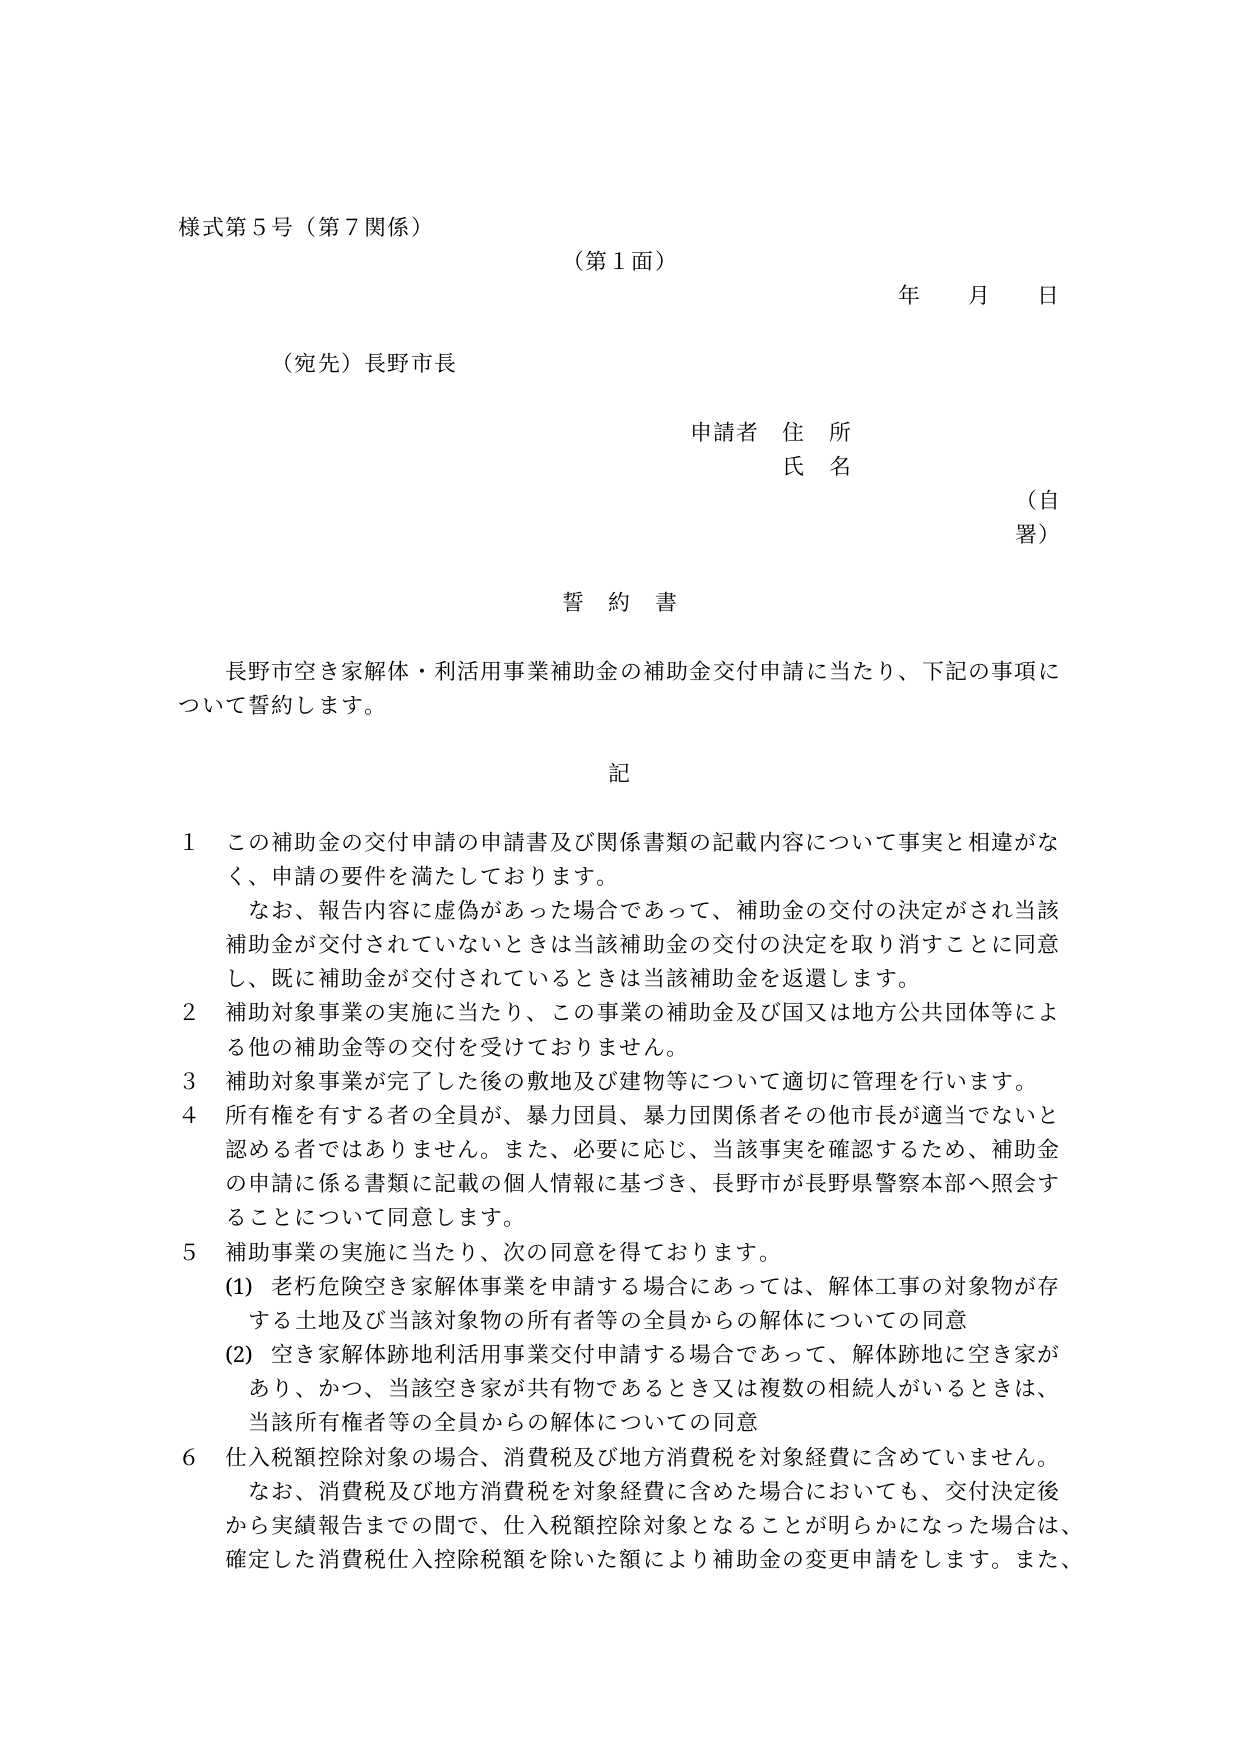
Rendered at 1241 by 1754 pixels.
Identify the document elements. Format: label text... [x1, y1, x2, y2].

text （宛先）長野市長 [179, 345, 1061, 379]
text 氏 名 [179, 448, 1061, 482]
text ６ 仕入税額控除対象の場合、消費税及び地方消費税を対象経費に含めていません。 [179, 1438, 1061, 1473]
text （自署） [737, 482, 1061, 550]
text 様式第５号（第７関係） [179, 208, 1061, 243]
text ４ 所有権を有する者の全員が、暴力団員、暴力団関係者その他市長が適当でないと認める者ではありません。また、必要に応じ、当該事実を確認するため、補助金の申請に係る書類に記載の個人情報に基づき、長野市が長野県警察本部へ照会することについて同意します。 [179, 1097, 1061, 1233]
text 長野市空き家解体・利活用事業補助金の補助金交付申請に当たり、下記の事項について誓約します。 [179, 653, 1061, 721]
text ５ 補助事業の実施に当たり、次の同意を得ております。 [179, 1233, 1061, 1268]
text (1) 老朽危険空き家解体事業を申請する場合にあっては、解体工事の対象物が存する土地及び当該対象物の所有者等の全員からの解体についての同意 [202, 1268, 1061, 1336]
subtitle 記 [179, 755, 1061, 789]
text ２ 補助対象事業の実施に当たり、この事業の補助金及び国又は地方公共団体等による他の補助金等の交付を受けておりません。 [179, 994, 1061, 1063]
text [202, 1473, 1061, 1575]
text 申請者 住 所 [179, 413, 1061, 448]
text 誓 約 書 [179, 584, 1061, 618]
text ３ 補助対象事業が完了した後の敷地及び建物等について適切に管理を行います。 [179, 1063, 1061, 1097]
text １ この補助金の交付申請の申請書及び関係書類の記載内容について事実と相違がなく、申請の要件を満たしております。 [179, 823, 1061, 892]
text （第１面） [179, 243, 1061, 277]
text なお、報告内容に虚偽があった場合であって、補助金の交付の決定がされ当該補助金が交付されていないときは当該補助金の交付の決定を取り消すことに同意し、既に補助金が交付されているときは当該補助金を返還します。 [202, 892, 1061, 994]
text (2) 空き家解体跡地利活用事業交付申請する場合であって、解体跡地に空き家があり、かつ、当該空き家が共有物であるとき又は複数の相続人がいるときは、当該所有権者等の全員からの解体についての同意 [202, 1336, 1061, 1438]
text 年 月 日 [179, 277, 1061, 311]
